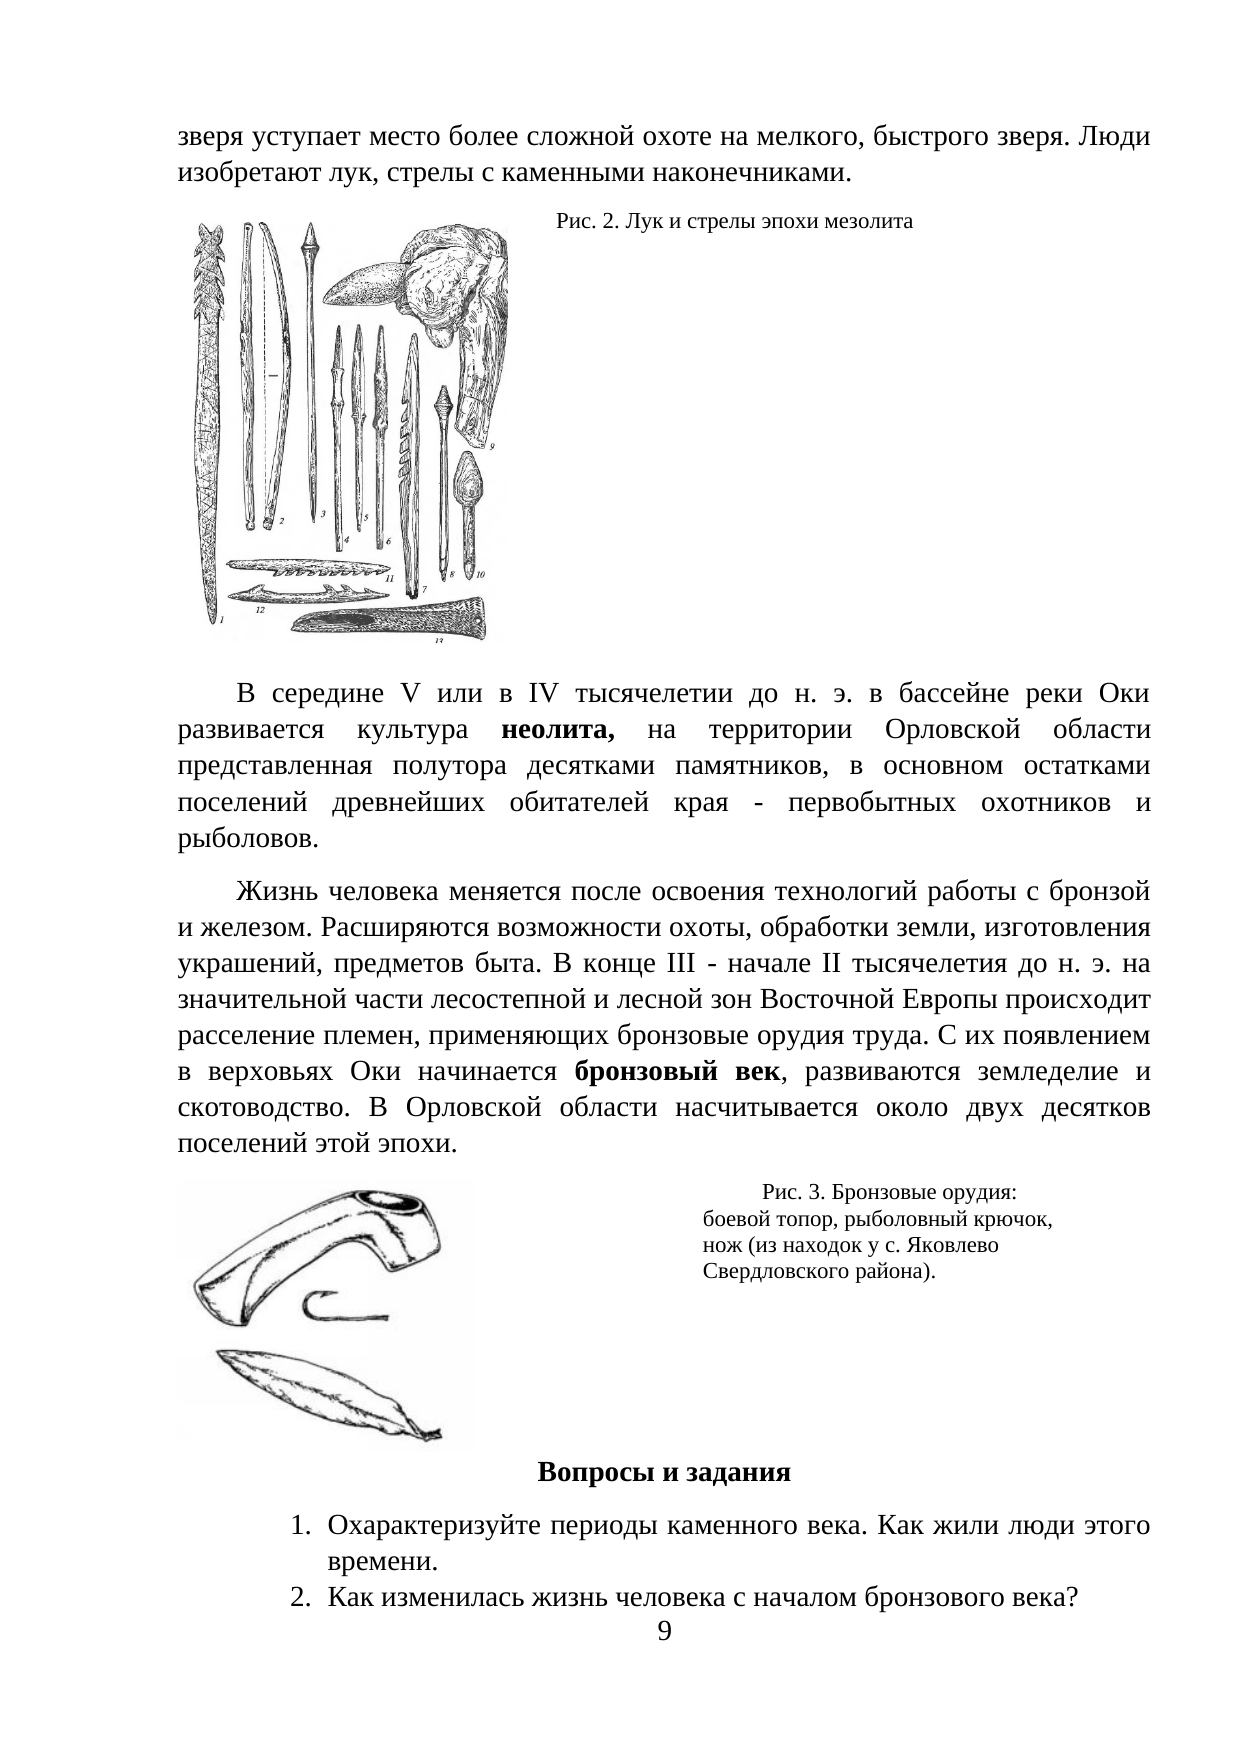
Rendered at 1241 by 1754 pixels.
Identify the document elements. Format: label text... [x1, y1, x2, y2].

list Как изменилась жизнь человека с началом бронзового века? [290, 1579, 1152, 1613]
text Рис. 3. Бронзовые орудия: боевой топор, рыболовный крючок, нож (из находок у с. Яковлево Свердловского района). [386, 1178, 1089, 1284]
text Рис. 2. Лук и стрелы эпохи мезолита [177, 207, 1152, 233]
list Охарактеризуйте периоды каменного века. Как жили люди этого времени. [290, 1507, 1152, 1577]
picture [192, 222, 508, 641]
text В середине V или в IV тысячелетии до н. э. в бассейне реки Оки развивается культура неолита, на территории Орловской области представленная полутора десятками памятников, в основном остатками поселений древнейших обитателей края - первобытных охотников и рыболовов. [177, 675, 1152, 853]
text Жизнь человека меняется после освоения технологий работы с бронзой и железом. Расширяются возможности охоты, обработки земли, изготовления украшений, предметов быта. В конце III - начале II тысячелетия до н. э. на значительной части лесостепной и лесной зон Восточной Европы происходит расселение племен, применяющих бронзовые орудия труда. С их появлением в верховьях Оки начинается бронзовый век, развиваются земледелие и скотоводство. В Орловской области насчитывается около двух десятков поселений этой эпохи. [177, 873, 1152, 1159]
text Вопросы и задания [177, 1284, 1152, 1488]
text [177, 118, 1152, 188]
picture [177, 1179, 476, 1452]
